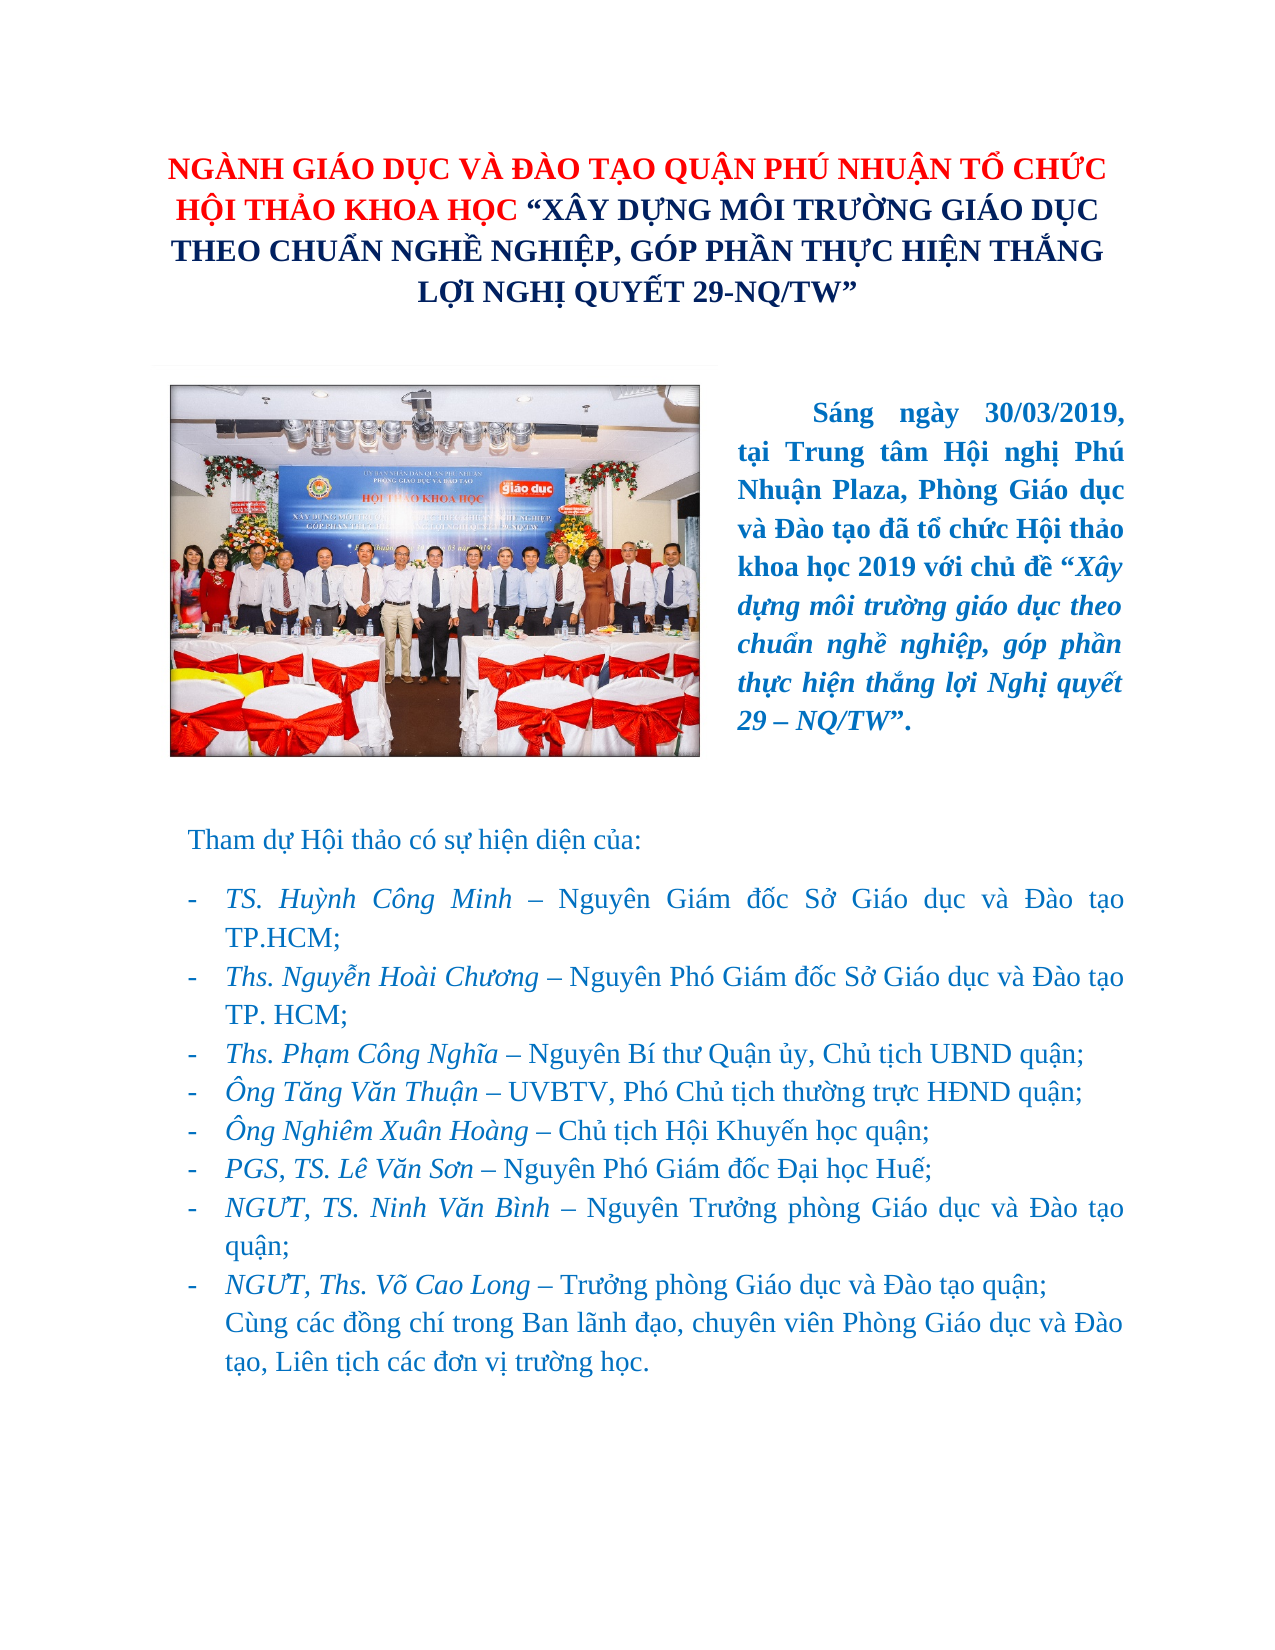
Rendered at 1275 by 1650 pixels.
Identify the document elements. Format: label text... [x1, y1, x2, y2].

list Ths. Phạm Công Nghĩa – Nguyên Bí thư Quận ủy, Chủ tịch UBND quận; [187, 1036, 1125, 1069]
text NGÀNH GIÁO DỤC VÀ ĐÀO TẠO QUẬN PHÚ NHUẬN TỔ CHỨC HỘI THẢO KHOA HỌC “XÂY DỰNG MÔI TRƯỜNG GIÁO DỤC THEO CHUẨN NGHỀ NGHIỆP, GÓP PHẦN THỰC HIỆN THẮNG LỢI NGHỊ QUYẾT 29-NQ/TW” [150, 150, 1125, 310]
list Ông Tăng Văn Thuận – UVBTV, Phó Chủ tịch thường trực HĐND quận; [187, 1074, 1125, 1108]
text Tham dự Hội thảo có sự hiện diện của: [150, 822, 1125, 856]
list Cùng các đồng chí trong Ban lãnh đạo, chuyên viên Phòng Giáo dục và Đào tạo, Liên tịch các đơn vị trường học. [225, 1306, 1125, 1378]
list NGƯT, Ths. Võ Cao Long – Trưởng phòng Giáo dục và Đào tạo quận; [187, 1267, 1125, 1301]
list Ông Nghiêm Xuân Hoàng – Chủ tịch Hội Khuyến học quận; [187, 1113, 1125, 1146]
list Ths. Nguyễn Hoài Chương – Nguyên Phó Giám đốc Sở Giáo dục và Đào tạo TP. HCM; [187, 959, 1125, 1031]
picture [150, 365, 719, 781]
list TS. Huỳnh Công Minh – Nguyên Giám đốc Sở Giáo dục và Đào tạo TP.HCM; [187, 882, 1125, 954]
list PGS, TS. Lê Văn Sơn – Nguyên Phó Giám đốc Đại học Huế; [187, 1151, 1125, 1185]
list NGƯT, TS. Ninh Văn Bình – Nguyên Trưởng phòng Giáo dục và Đào tạo quận; [187, 1190, 1125, 1262]
text Sáng ngày 30/03/2019, tại Trung tâm Hội nghị Phú Nhuận Plaza, Phòng Giáo dục và Đào tạo đã tổ chức Hội thảo khoa học 2019 với chủ đề “Xây dựng môi trường giáo dục theo chuẩn nghề nghiệp, góp phần thực hiện thắng lợi Nghị quyết 29 – NQ/TW”. [719, 395, 1125, 737]
